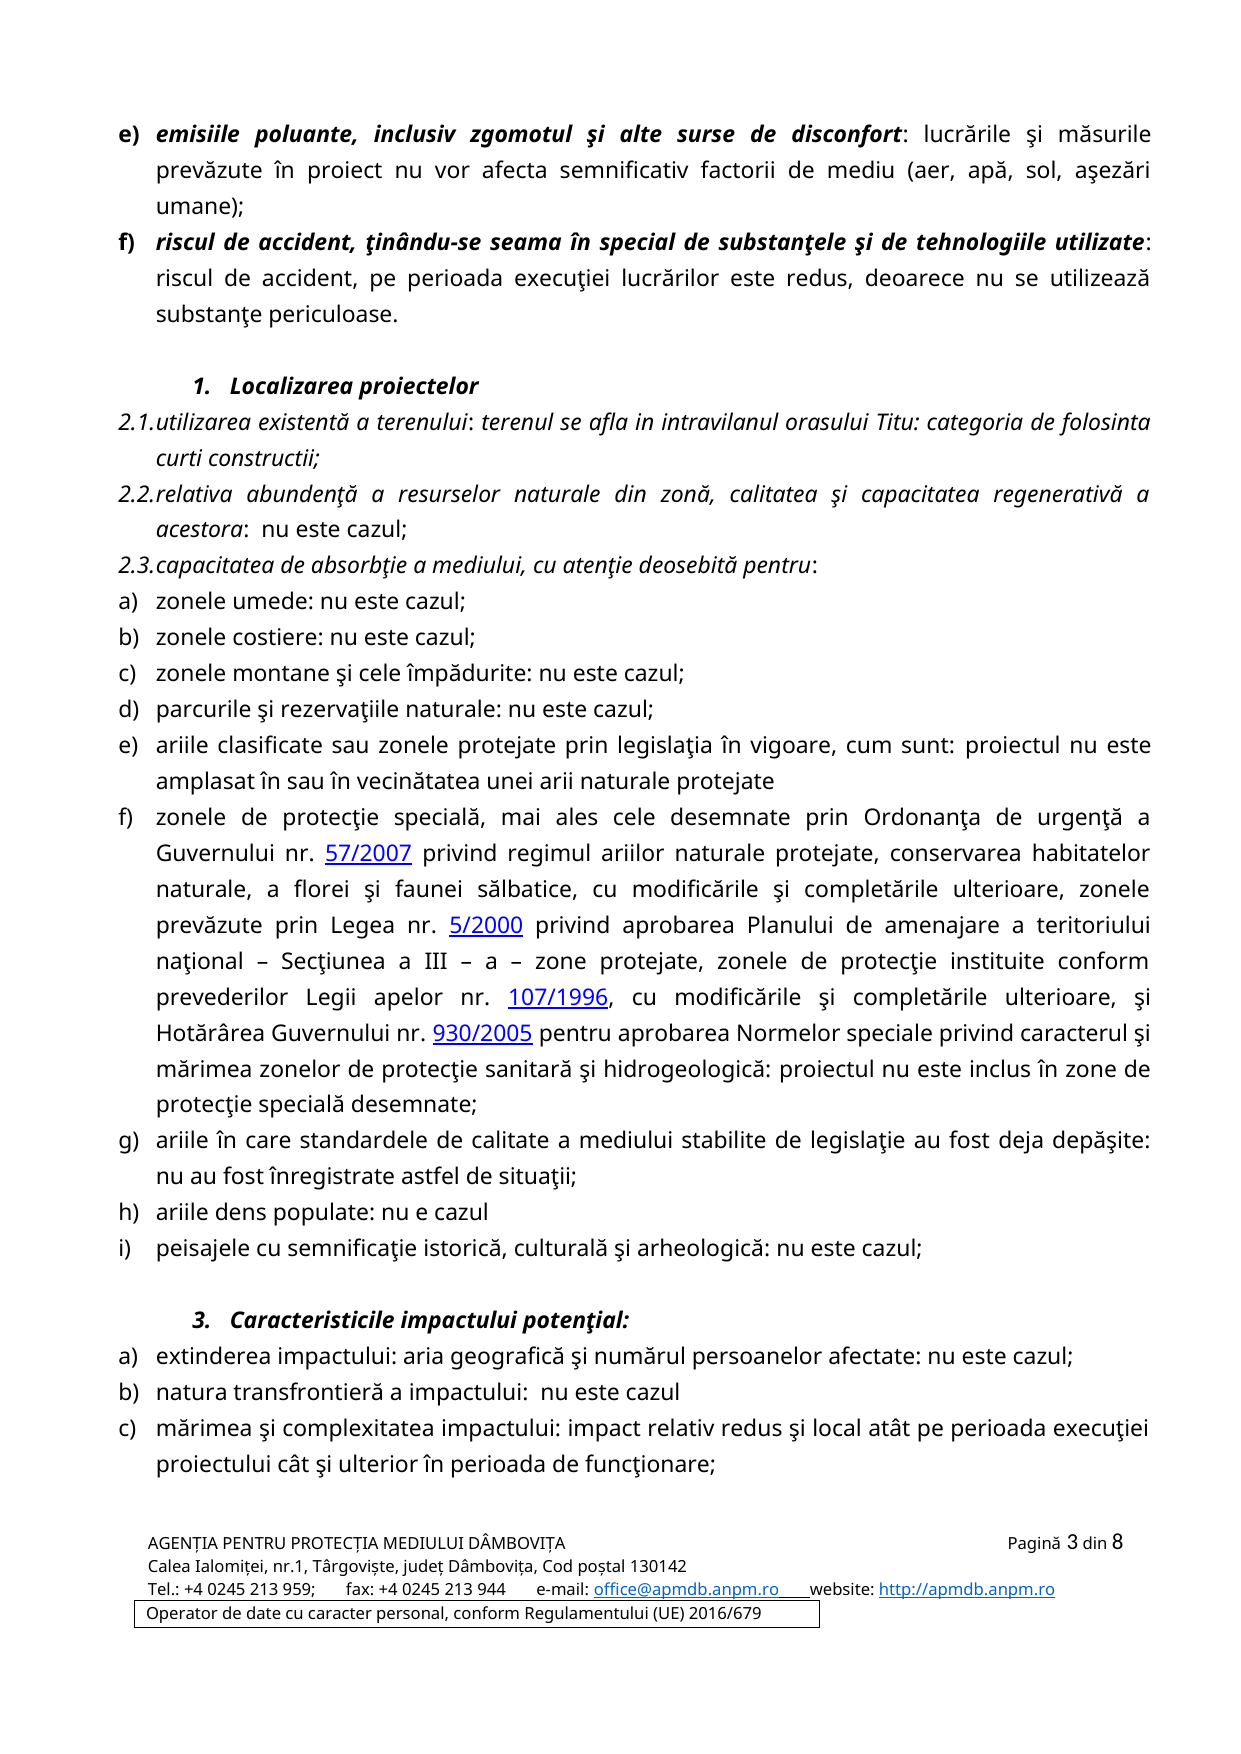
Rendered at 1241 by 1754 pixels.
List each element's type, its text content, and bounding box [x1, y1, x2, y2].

list ariile în care standardele de calitate a mediului stabilite de legislaţie au fost deja depăşite: nu au fost înregistrate astfel de situaţii; [118, 1124, 1152, 1192]
list relativa abundenţă a resurselor naturale din zonă, calitatea şi capacitatea regenerativă a acestora: nu este cazul; [118, 477, 1152, 545]
list Localizarea proiectelor [192, 370, 1152, 401]
list ariile clasificate sau zonele protejate prin legislaţia în vigoare, cum sunt: proiectul nu este amplasat în sau în vecinătatea unei arii naturale protejate [118, 729, 1152, 796]
list mărimea şi complexitatea impactului: impact relativ redus şi local atât pe perioada execuţiei proiectului cât şi ulterior în perioada de funcţionare; [118, 1412, 1150, 1479]
list parcurile şi rezervaţiile naturale: nu este cazul; [118, 693, 1152, 724]
list zonele montane şi cele împădurite: nu este cazul; [118, 657, 1152, 688]
list zonele costiere: nu este cazul; [118, 621, 1152, 652]
list utilizarea existentă a terenului: terenul se afla in intravilanul orasului Titu: categoria de folosinta curti constructii; [118, 406, 1152, 473]
list natura transfrontieră a impactului: nu este cazul [118, 1376, 1152, 1407]
list zonele umede: nu este cazul; [118, 585, 1152, 617]
list zonele de protecţie specială, mai ales cele desemnate prin Ordonanţa de urgenţă a Guvernului nr. 57/2007 privind regimul ariilor naturale protejate, conservarea habitatelor naturale, a florei şi faunei sălbatice, cu modificările şi completările ulterioare, zonele prevăzute prin Legea nr. 5/2000 privind aprobarea Planului de amenajare a teritoriului naţional – Secţiunea a III – a – zone protejate, zonele de protecţie instituite conform prevederilor Legii apelor nr. 107/1996, cu modificările şi completările ulterioare, şi Hotărârea Guvernului nr. 930/2005 pentru aprobarea Normelor speciale privind caracterul şi mărimea zonelor de protecţie sanitară şi hidrogeologică: proiectul nu este inclus în zone de protecţie specială desemnate; [118, 801, 1152, 1120]
list emisiile poluante, inclusiv zgomotul şi alte surse de disconfort: lucrările şi măsurile prevăzute în proiect nu vor afecta semnificativ factorii de mediu (aer, apă, sol, aşezări umane); [118, 118, 1152, 221]
list peisajele cu semnificaţie istorică, culturală şi arheologică: nu este cazul; [118, 1232, 1152, 1263]
list Caracteristicile impactului potenţial: [192, 1304, 1152, 1335]
list riscul de accident, ţinându-se seama în special de substanţele şi de tehnologiile utilizate: riscul de accident, pe perioada execuţiei lucrărilor este redus, deoarece nu se utilizează substanţe periculoase. [118, 226, 1152, 329]
list extinderea impactului: aria geografică şi numărul persoanelor afectate: nu este cazul; [118, 1340, 1152, 1371]
list ariile dens populate: nu e cazul [118, 1196, 1152, 1227]
list capacitatea de absorbţie a mediului, cu atenţie deosebită pentru: [118, 549, 1152, 581]
